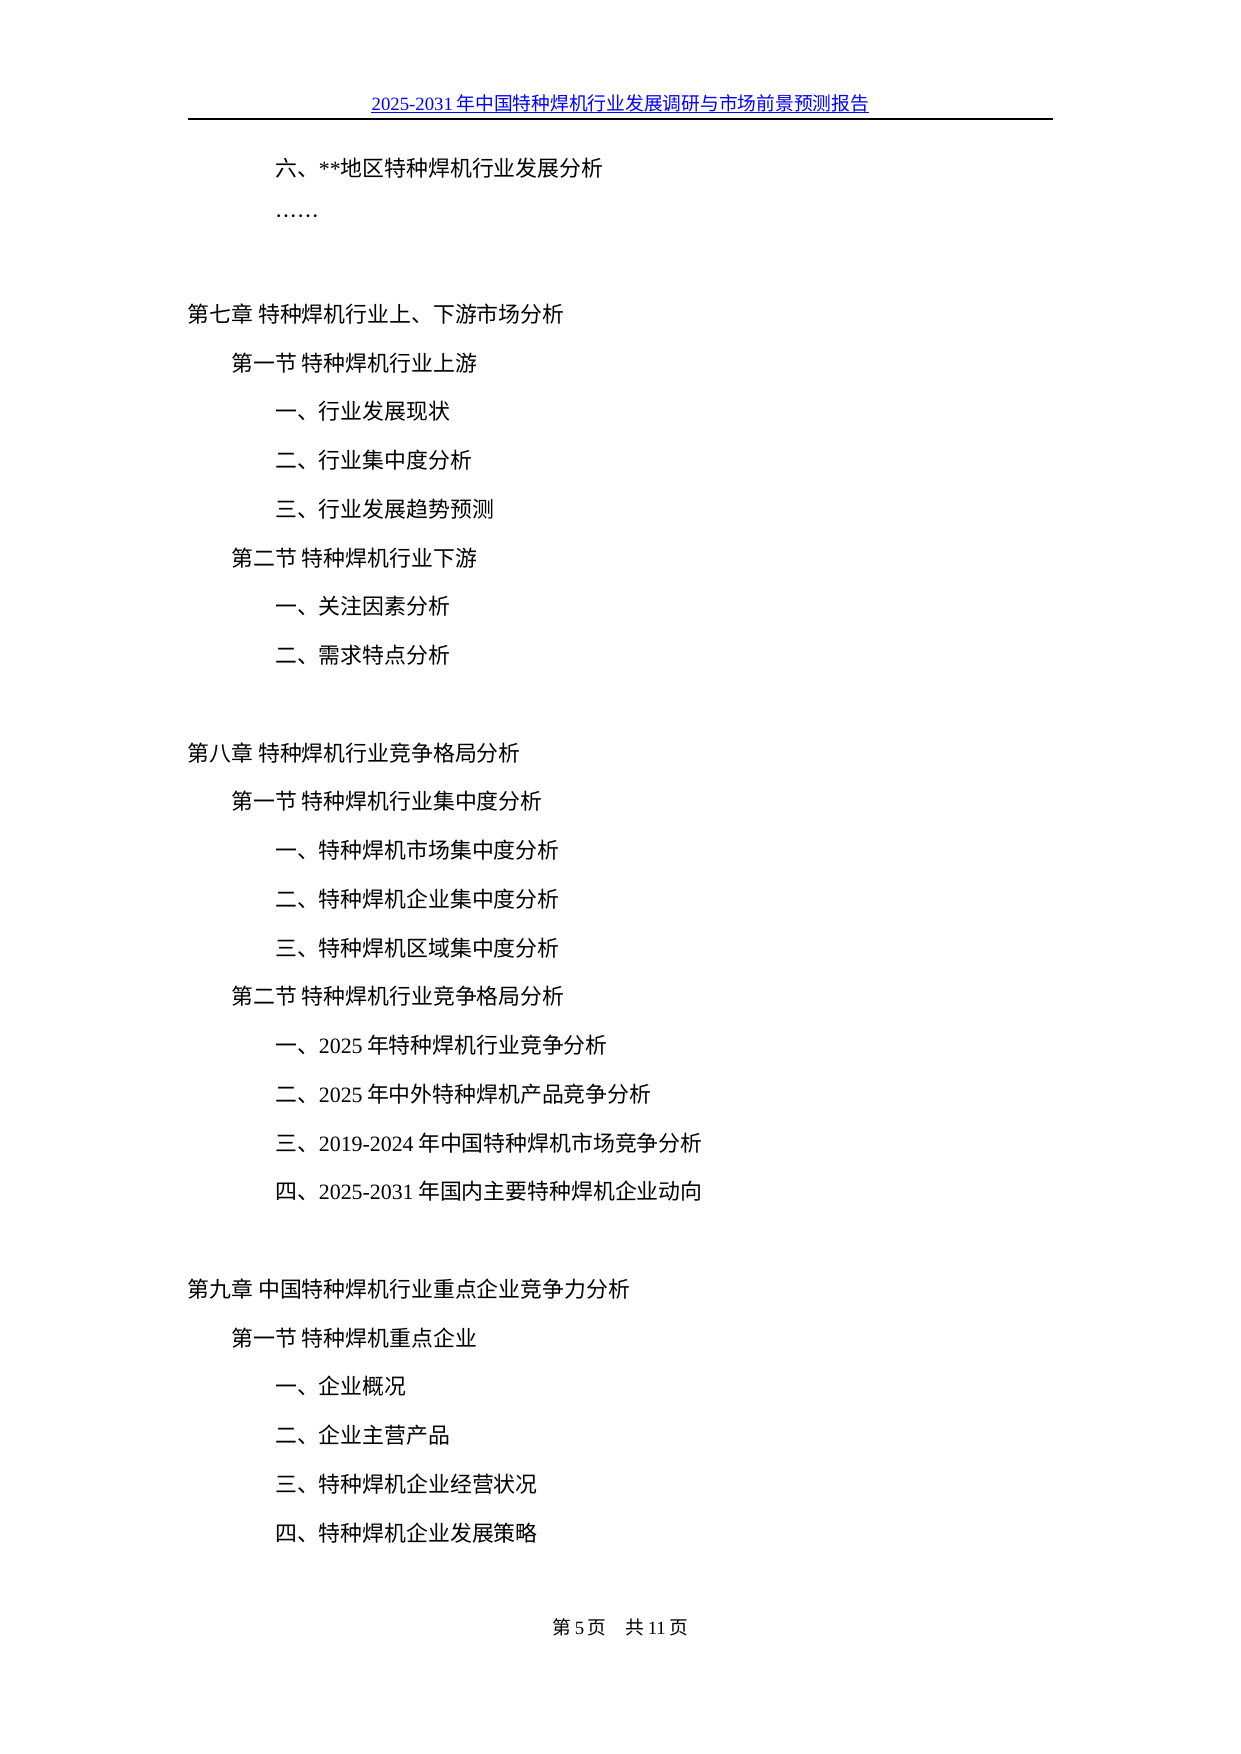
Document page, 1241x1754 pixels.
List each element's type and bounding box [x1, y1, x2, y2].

text [187, 150, 1053, 1548]
